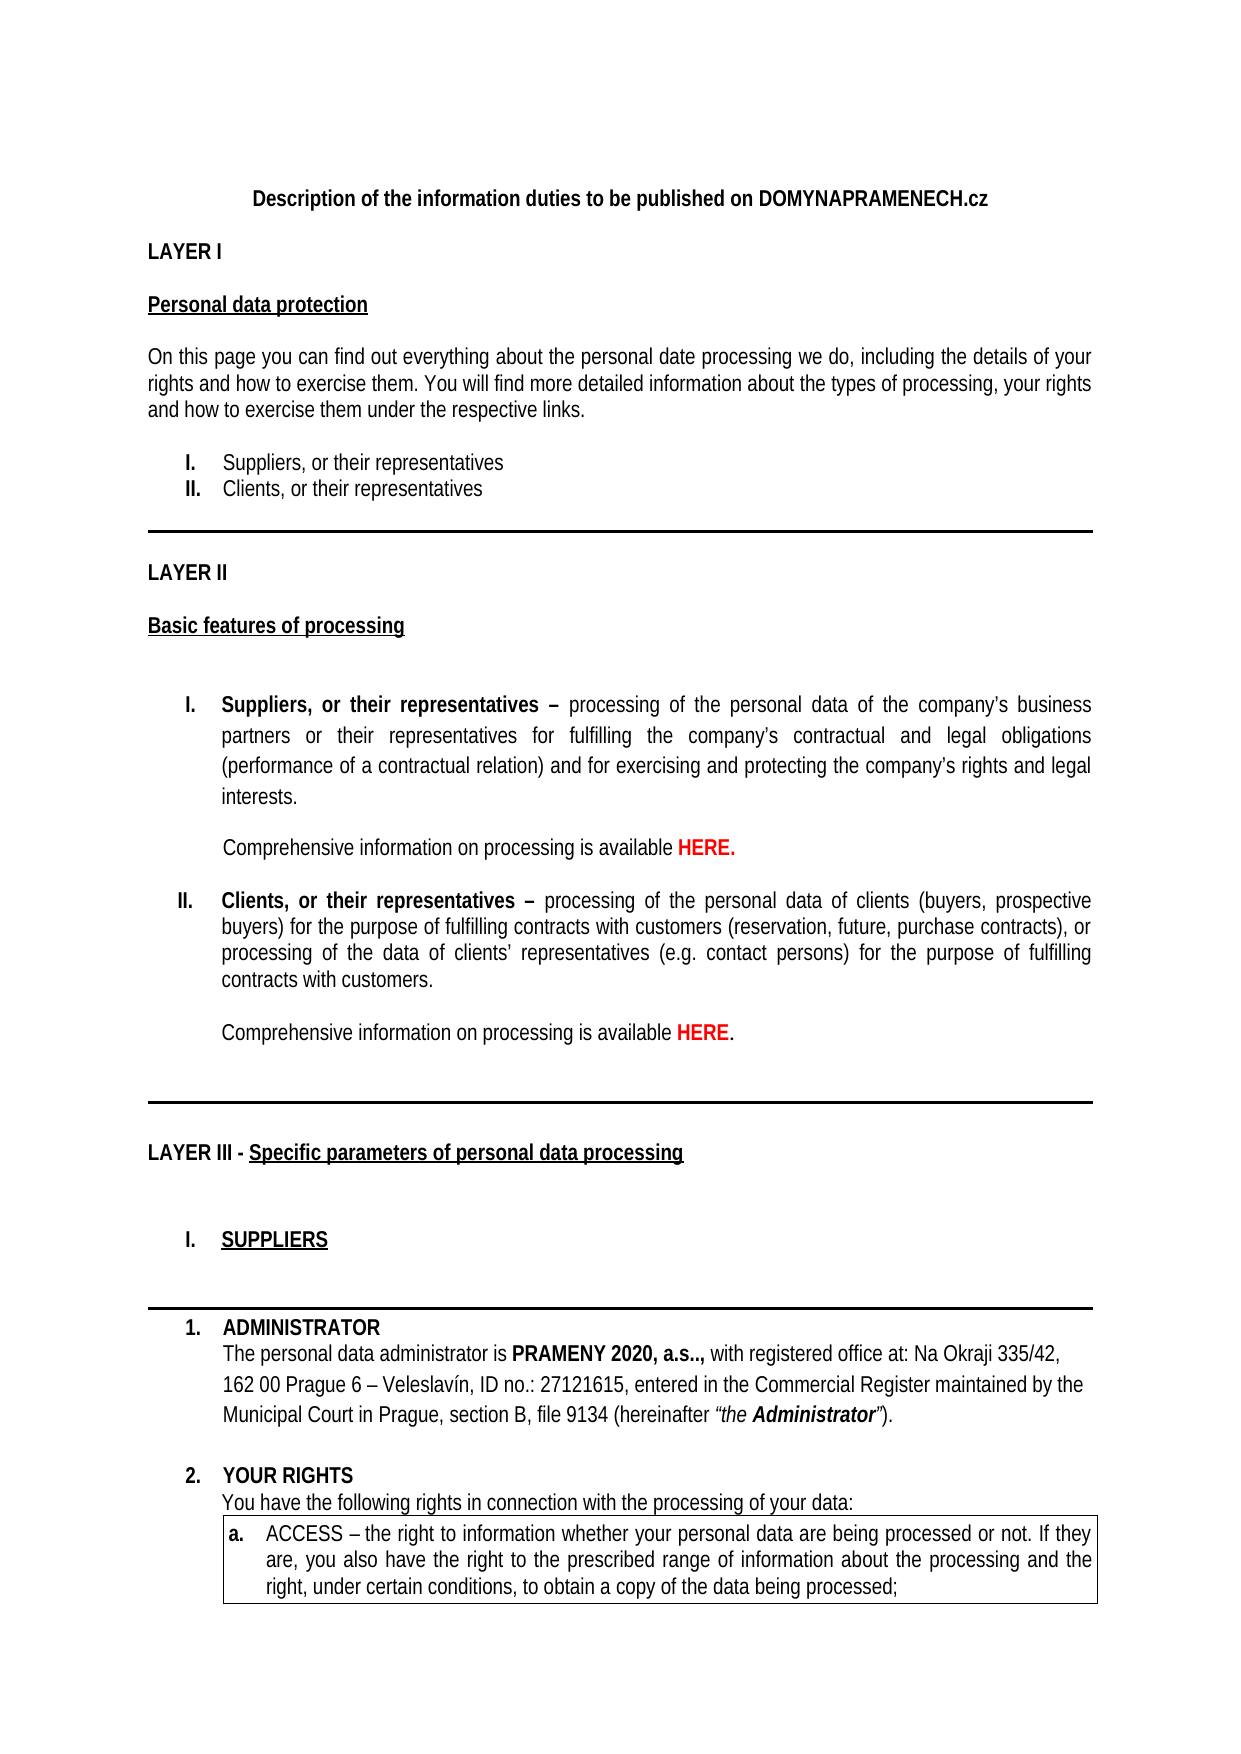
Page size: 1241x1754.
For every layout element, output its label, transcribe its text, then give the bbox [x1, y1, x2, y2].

list ACCESS – the right to information whether your personal data are being processed or not. If they are, you also have the right to the prescribed range of information about the processing and the right, under certain conditions, to obtain a copy of the data being processed; [224, 1516, 1097, 1603]
list The personal data administrator is PRAMENY 2020, a.s.., with registered office at: Na Okraji 335/42, 162 00 Prague 6 – Veleslavín, ID no.: 27121615, entered in the Commercial Register maintained by the Municipal Court in Prague, section B, file 9134 (hereinafter “the Administrator”). [223, 1340, 1093, 1427]
text LAYER I [148, 238, 1093, 264]
text LAYER II [148, 559, 1093, 586]
text LAYER III - Specific parameters of personal data processing [148, 1138, 1093, 1165]
list Clients, or their representatives [185, 475, 1093, 501]
text Basic features of processing [148, 612, 1093, 638]
list Description of the information duties to be published on DOMYNAPRAMENECH.cz [148, 185, 1093, 211]
list Suppliers, or their representatives – processing of the personal data of the company’s business partners or their representatives for fulfilling the company’s contractual and legal obligations (performance of a contractual relation) and for exercising and protecting the company’s rights and legal interests. [185, 691, 1093, 809]
list Clients, or their representatives – processing of the personal data of clients (buyers, prospective buyers) for the purpose of fulfilling contracts with customers (reservation, future, purchase contracts), or processing of the data of clients’ representatives (e.g. contact persons) for the purpose of fulfilling contracts with customers. [177, 887, 1093, 992]
list ADMINISTRATOR [185, 1314, 1093, 1340]
list SUPPLIERS [185, 1226, 1093, 1252]
text Comprehensive information on processing is available HERE. [223, 834, 1093, 860]
text On this page you can find out everything about the personal date processing we do, including the details of your rights and how to exercise them. You will find more detailed information about the types of processing, your rights and how to exercise them under the respective links. [148, 343, 1093, 422]
text Comprehensive information on processing is available HERE. [221, 1018, 1093, 1046]
list YOUR RIGHTS [185, 1462, 1093, 1488]
list Suppliers, or their representatives [185, 449, 1093, 475]
text You have the following rights in connection with the processing of your data: [148, 1488, 1093, 1515]
text Personal data protection [148, 291, 1093, 317]
